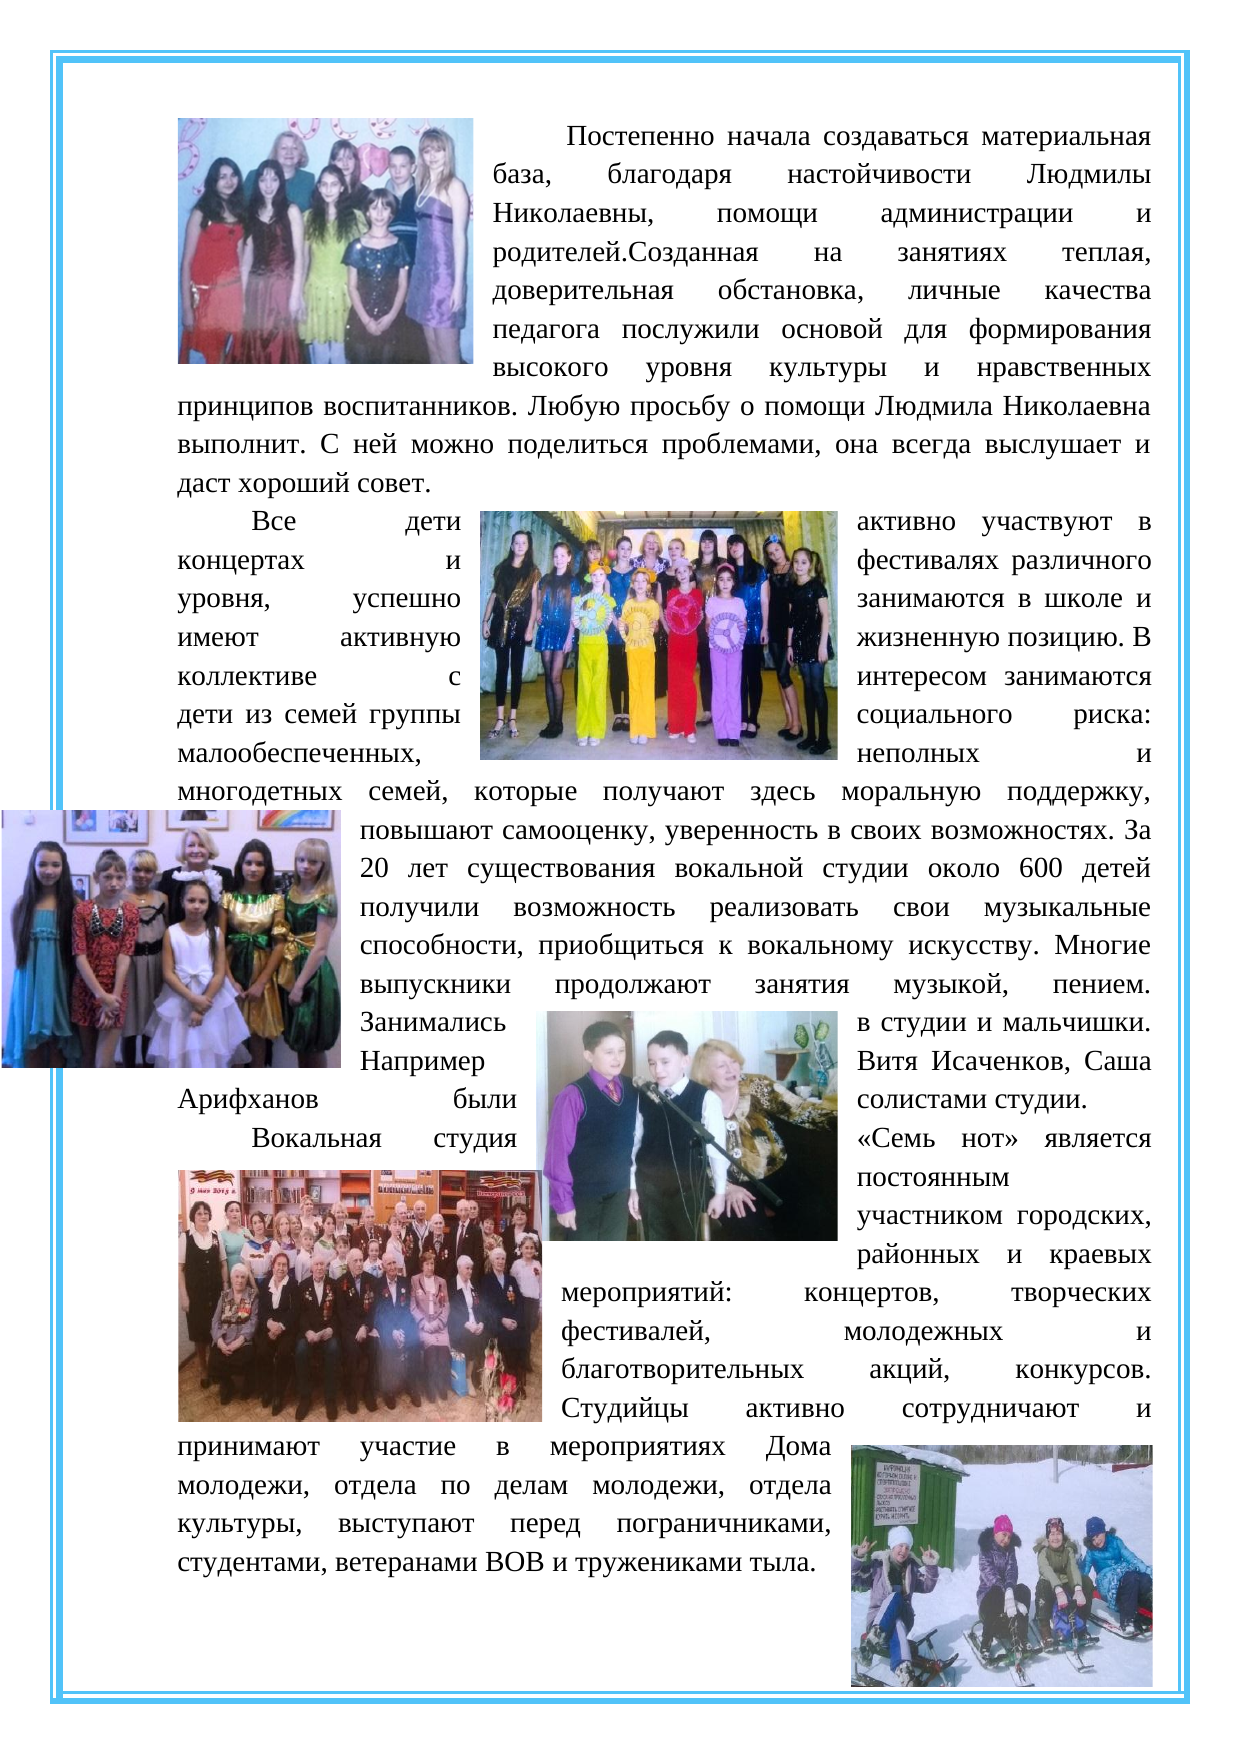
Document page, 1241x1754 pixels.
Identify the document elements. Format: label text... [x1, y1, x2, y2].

picture [849, 1445, 1153, 1686]
picture [176, 1011, 838, 1421]
picture [0, 810, 340, 1067]
picture [176, 118, 473, 362]
picture [478, 511, 838, 759]
text Все дети активно участвуют в концертах и фестивалях различного уровня, успешно занимаются в школе и имеют активную жизненную позицию. В коллективе с интересом занимаются дети из семей группы социального риска: малообеспеченных, неполных и многодетных семей, которые получают здесь моральную поддержку, повышают самооценку, уверенность в своих возможностях. За 20 лет существования вокальной студии около 600 детей получили возможность реализовать свои музыкальные способности, приобщиться к вокальному искусству. Многие выпускники продолжают занятия музыкой, пением. Занимались в студии и мальчишки. Например Витя Исаченков, Саша Арифханов были солистами студии. [177, 503, 1152, 1115]
text Вокальная студия «Семь нот» является постоянным участником городских, районных и краевых мероприятий: концертов, творческих фестивалей, молодежных и благотворительных акций, конкурсов. Студийцы активно сотрудничают и принимают участие в мероприятиях Дома молодежи, отдела по делам молодежи, отдела культуры, выступают перед пограничниками, студентами, ветеранами ВОВ и тружениками тыла. [177, 1120, 1152, 1578]
text Постепенно начала создаваться материальная база, благодаря настойчивости Людмилы Николаевны, помощи администрации и родителей.Созданная на занятиях теплая, доверительная обстановка, личные качества педагога послужили основой для формирования высокого уровня культуры и нравственных принципов воспитанников. Любую просьбу о помощи Людмила Николаевна выполнит. С ней можно поделиться проблемами, она всегда выслушает и даст хороший совет. [177, 118, 1152, 498]
